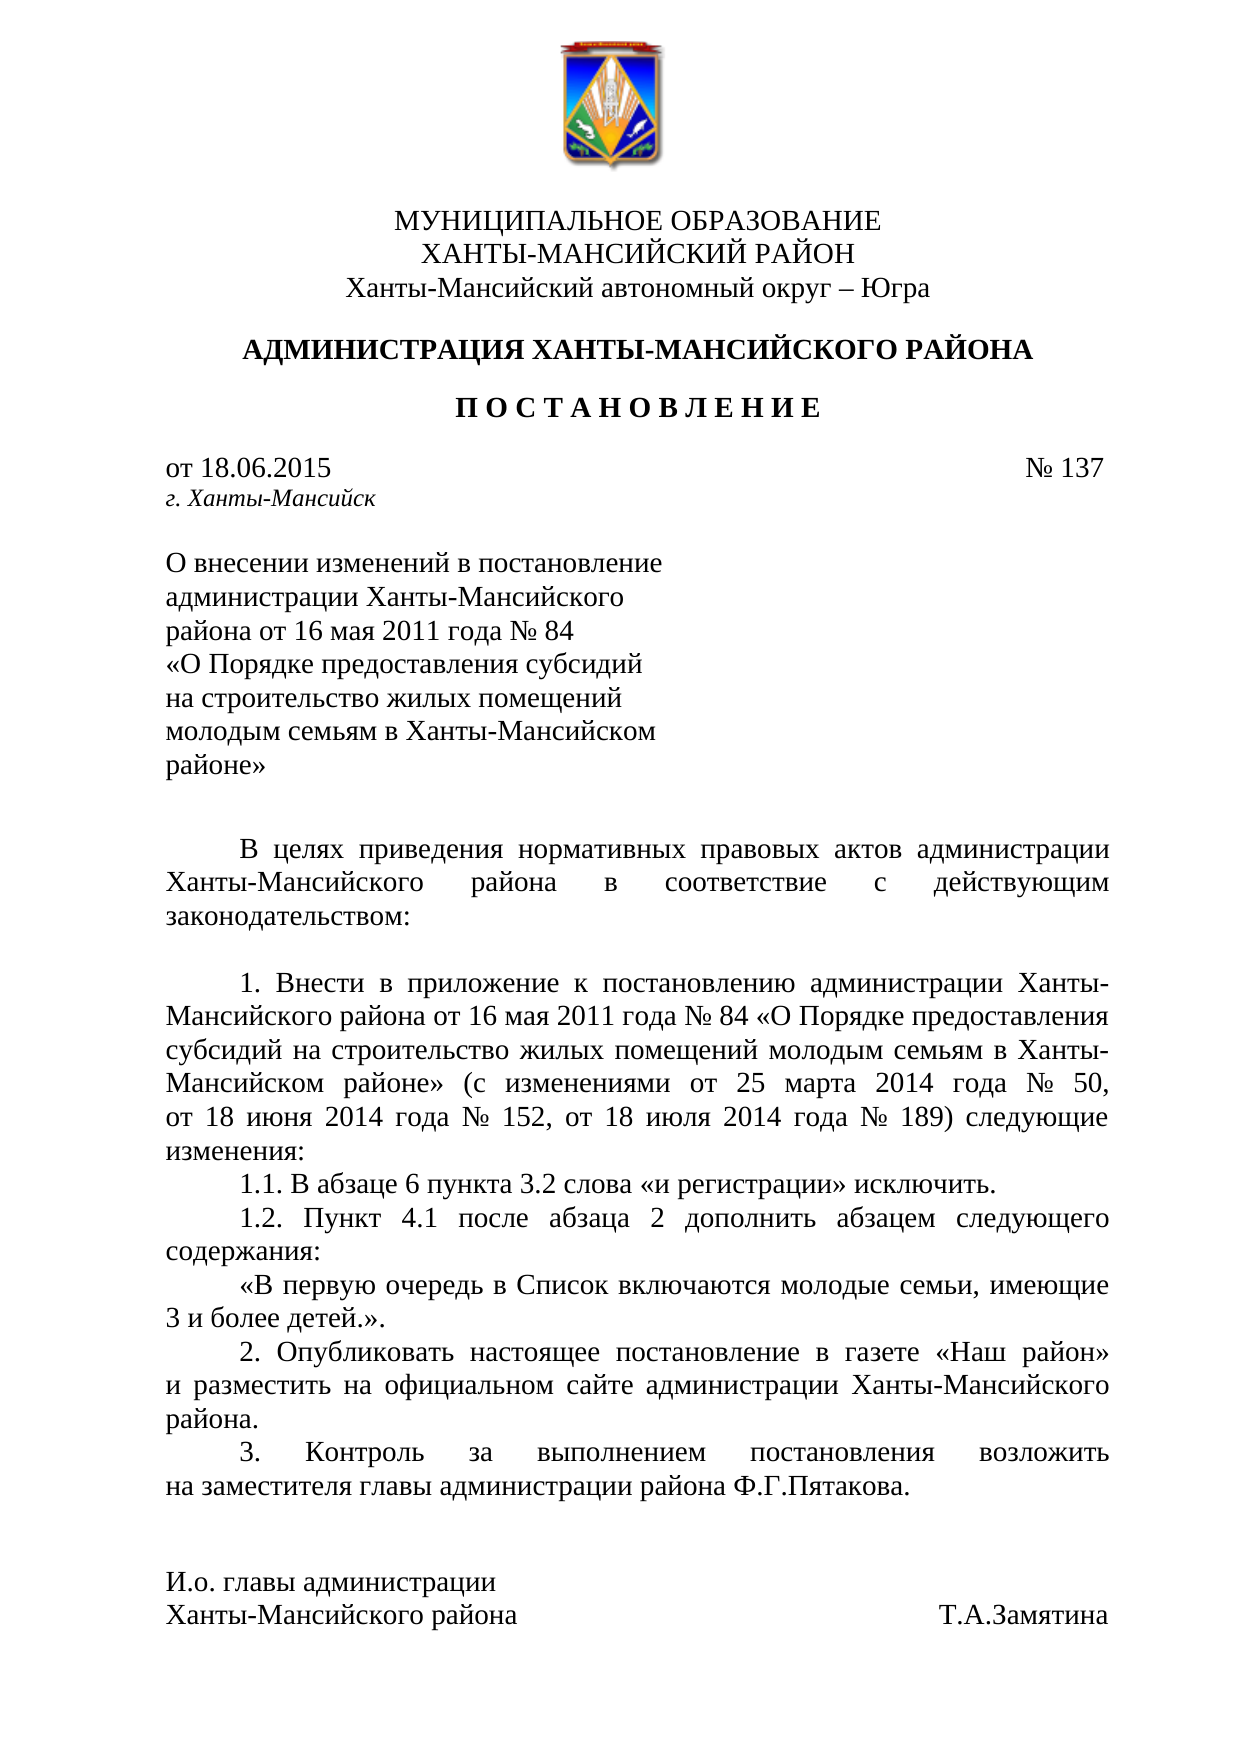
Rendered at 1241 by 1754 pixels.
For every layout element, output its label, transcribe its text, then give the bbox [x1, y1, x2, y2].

text Ханты-Мансийского района Т.А.Замятина [165, 1597, 1110, 1631]
text 1. Внести в приложение к постановлению администрации Ханты-Мансийского района от 16 мая 2011 года № 84 «О Порядке предоставления субсидий на строительство жилых помещений молодым семьям в Ханты-Мансийском районе» (с изменениями от 25 марта 2014 года № 50, от 18 июня 2014 года № 152, от 18 июля 2014 года № 189) следующие изменения: [165, 965, 1110, 1166]
text И.о. главы администрации [165, 1564, 1110, 1597]
text 3. Контроль за выполнением постановления возложить на заместителя главы администрации района Ф.Г.Пятакова. [165, 1434, 1110, 1502]
picture [559, 41, 664, 171]
text 2. Опубликовать настоящее постановление в газете «Наш район» и разместить на официальном сайте администрации Ханты-Мансийского района. [165, 1334, 1110, 1434]
text П О С Т А Н О В Л Е Н И Е [165, 390, 1110, 423]
text 1.2. Пункт 4.1 после абзаца 2 дополнить абзацем следующего содержания: [165, 1200, 1110, 1267]
text АДМИНИСТРАЦИЯ ХАНТЫ-МАНСИЙСКОГО РАЙОНА [165, 332, 1110, 366]
text ХАНТЫ-МАНСИЙСКИЙ РАЙОН [165, 236, 1110, 270]
text района от 16 мая 2011 года № 84 [165, 613, 1110, 646]
text МУНИЦИПАЛЬНОЕ ОБРАЗОВАНИЕ [165, 203, 1110, 236]
text 1.1. В абзаце 6 пункта 3.2 слова «и регистрации» исключить. [165, 1166, 1110, 1200]
text на строительство жилых помещений [165, 680, 1110, 713]
text О внесении изменений в постановление [165, 546, 1110, 579]
text молодым семьям в Ханты-Мансийском [165, 713, 1110, 747]
text администрации Ханты-Мансийского [165, 579, 1110, 613]
text г. Ханты-Мансийск [165, 483, 1110, 512]
text «О Порядке предоставления субсидий [165, 646, 1110, 680]
text от 18.06.2015 № 137 [165, 450, 1110, 483]
text В целях приведения нормативных правовых актов администрации Ханты-Мансийского района в соответствие с действующим законодательством: [165, 831, 1110, 931]
text «В первую очередь в Список включаются молодые семьи, имеющие 3 и более детей.». [165, 1267, 1110, 1334]
text Ханты-Мансийский автономный округ – Югра [165, 270, 1110, 303]
text районе» [165, 747, 1110, 780]
